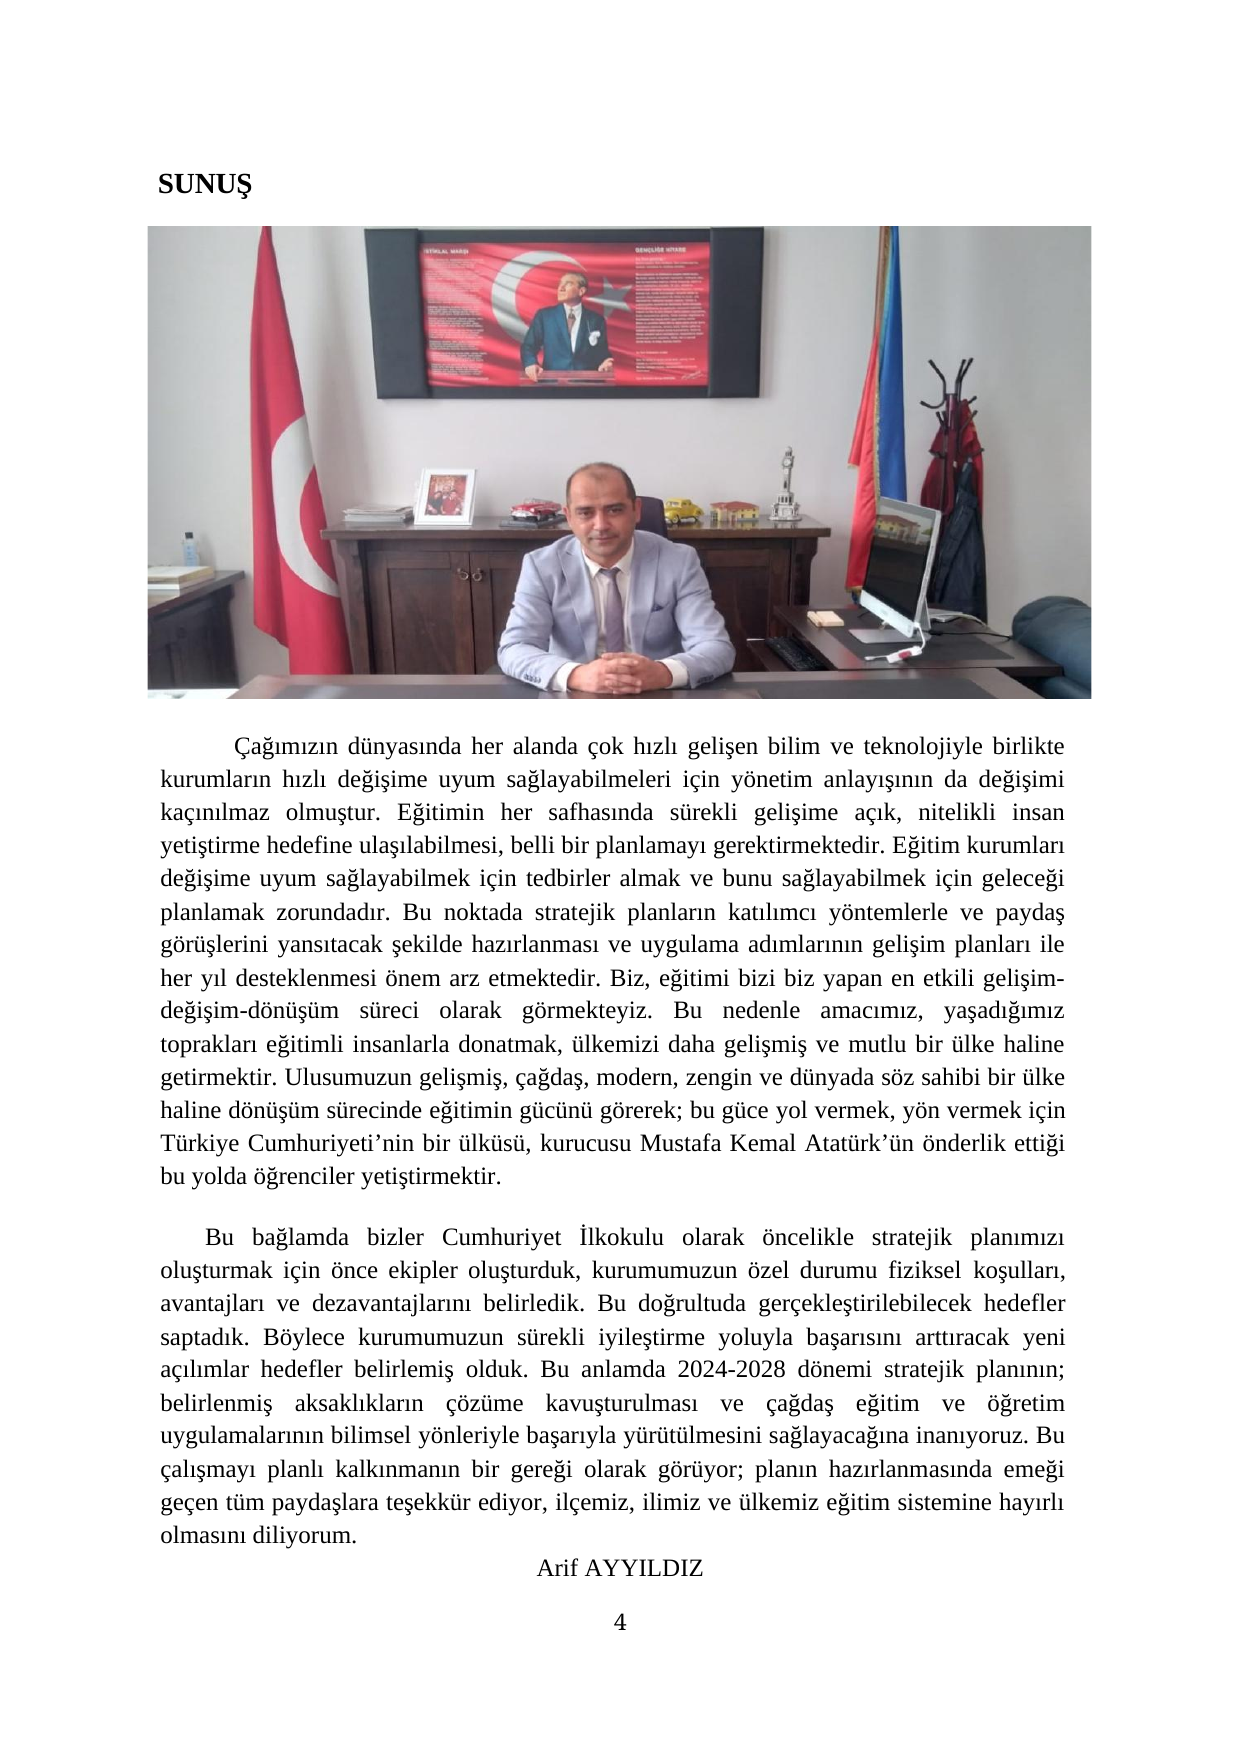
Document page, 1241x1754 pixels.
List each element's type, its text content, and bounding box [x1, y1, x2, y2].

picture [147, 226, 1092, 699]
text Çağımızın dünyasında her alanda çok hızlı gelişen bilim ve teknolojiyle birlikte kurumların hızlı değişime uyum sağlayabilmeleri için yönetim anlayışının da değişimi kaçınılmaz olmuştur. Eğitimin her safhasında sürekli gelişime açık, nitelikli insan yetiştirme hedefine ulaşılabilmesi, belli bir planlamayı gerektirmektedir. Eğitim kurumları değişime uyum sağlayabilmek için tedbirler almak ve bunu sağlayabilmek için geleceği planlamak zorundadır. Bu noktada stratejik planların katılımcı yöntemlerle ve paydaş görüşlerini yansıtacak şekilde hazırlanması ve uygulama adımlarının gelişim planları ile her yıl desteklenmesi önem arz etmektedir. Biz, eğitimi bizi biz yapan en etkili gelişim-değişim-dönüşüm süreci olarak görmekteyiz. Bu nedenle amacımız, yaşadığımız toprakları eğitimli insanlarla donatmak, ülkemizi daha gelişmiş ve mutlu bir ülke haline getirmektir. Ulusumuzun gelişmiş, çağdaş, modern, zengin ve dünyada söz sahibi bir ülke haline dönüşüm sürecinde eğitimin gücünü görerek; bu güce yol vermek, yön vermek için Türkiye Cumhuriyeti’nin bir ülküsü, kurucusu Mustafa Kemal Atatürk’ün önderlik ettiği bu yolda öğrenciler yetiştirmektir. [160, 731, 1066, 1189]
text Arif AYYILDIZ [148, 1553, 1092, 1581]
subtitle SUNUŞ [158, 167, 1076, 200]
text Bu bağlamda bizler Cumhuriyet İlkokulu olarak öncelikle stratejik planımızı oluşturmak için önce ekipler oluşturduk, kurumumuzun özel durumu fiziksel koşulları, avantajları ve dezavantajlarını belirledik. Bu doğrultuda gerçekleştirilebilecek hedefler saptadık. Böylece kurumumuzun sürekli iyileştirme yoluyla başarısını arttıracak yeni açılımlar hedefler belirlemiş olduk. Bu anlamda 2024-2028 dönemi stratejik planının; belirlenmiş aksaklıkların çözüme kavuşturulması ve çağdaş eğitim ve öğretim uygulamalarının bilimsel yönleriyle başarıyla yürütülmesini sağlayacağına inanıyoruz. Bu çalışmayı planlı kalkınmanın bir gereği olarak görüyor; planın hazırlanmasında emeği geçen tüm paydaşlara teşekkür ediyor, ilçemiz, ilimiz ve ülkemiz eğitim sistemine hayırlı olmasını diliyorum. [160, 1222, 1066, 1548]
